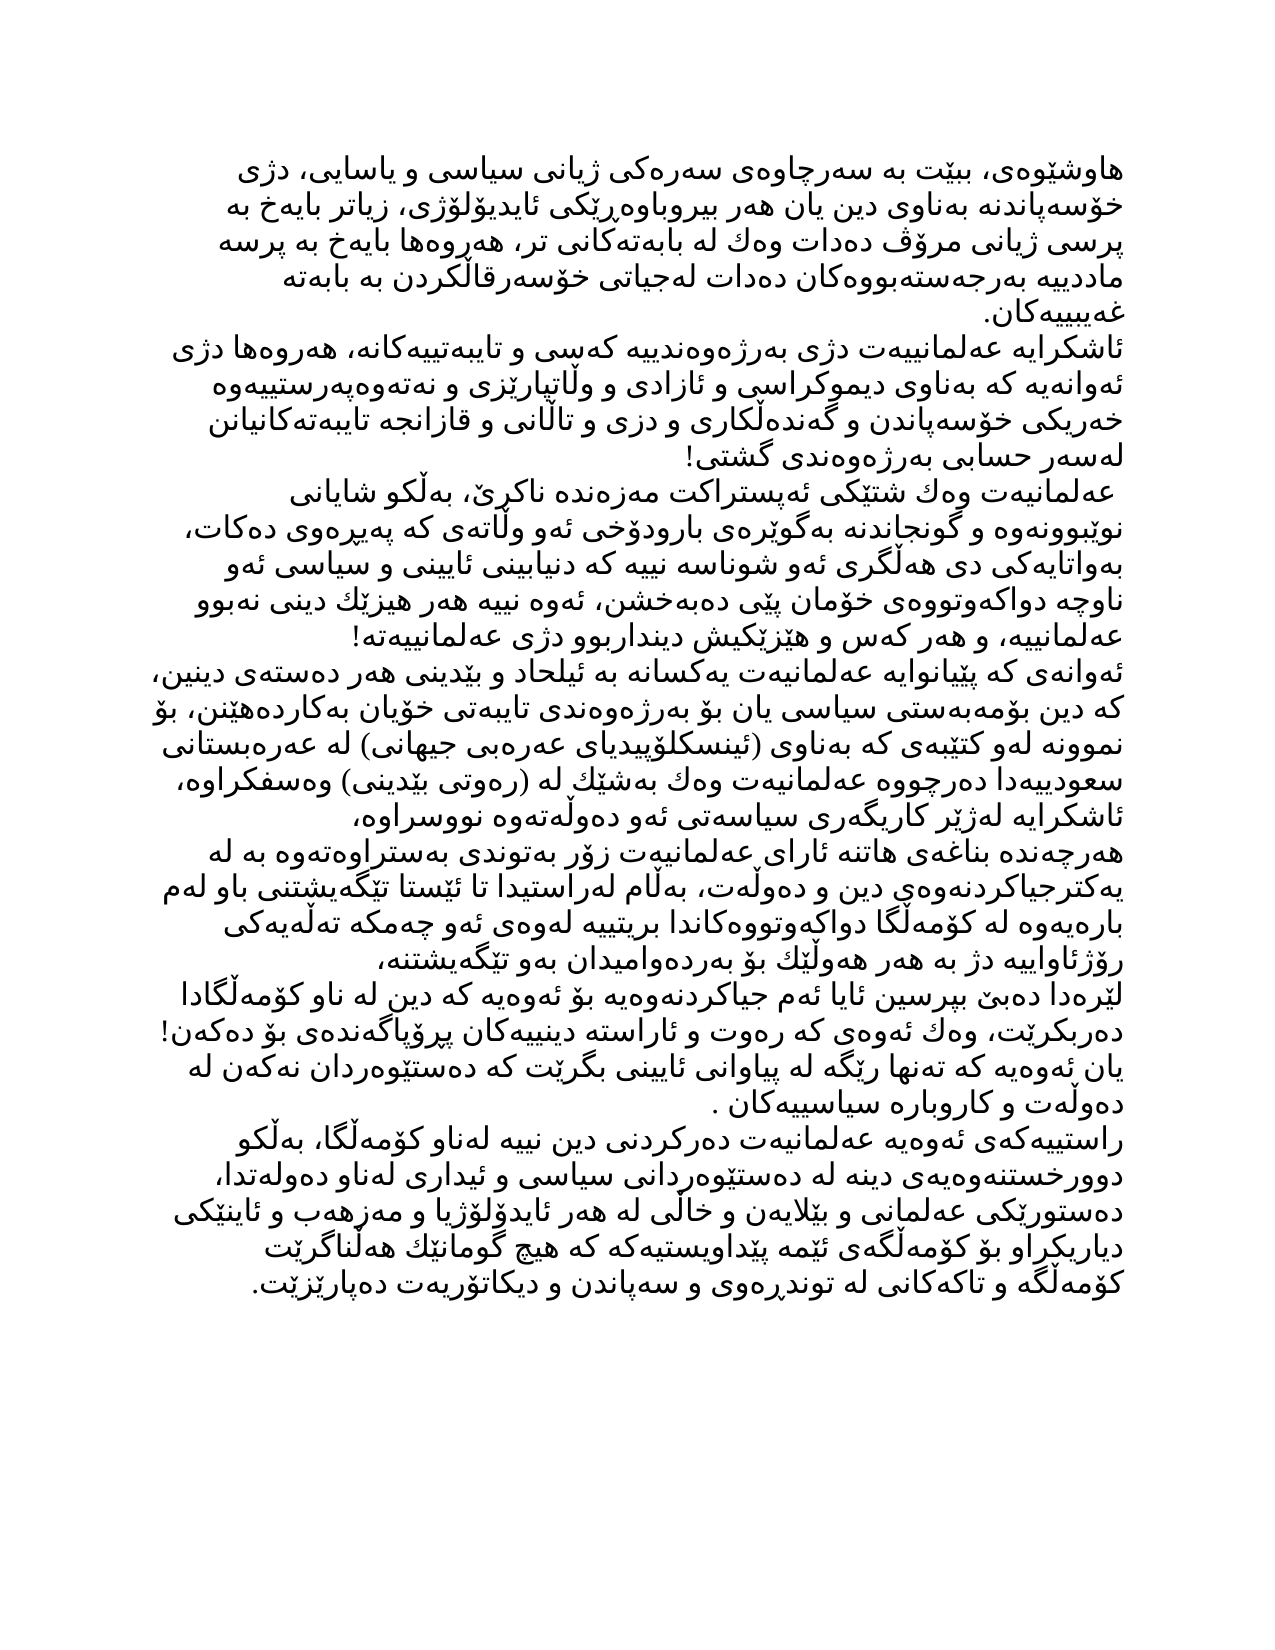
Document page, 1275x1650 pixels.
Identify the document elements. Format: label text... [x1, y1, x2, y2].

text یان ئەوەیە کە تەنها رێگە لە پیاوانی ئایینی بگرێت کە دەستێوەردان نەکەن لە دەوڵەت و کاروبارە سیاسییەکان . [150, 1048, 1125, 1120]
text راستییەکەی ئەوەیە عەلمانیەت دەرکردنی دین نییە لەناو کۆمەڵگا، بەڵکو دوورخستنەوەیەی دینە لە دەستێوەردانی سیاسی و ئیداری لەناو دەولەتدا، [150, 1120, 1125, 1192]
text لێرەدا دەبێ بپرسین ئایا ئەم جیاکردنەوەیە بۆ ئەوەیە کە دین لە ناو کۆمەڵگادا دەربکرێت، وەك ئەوەی کە رەوت و ئاراستە دینییەکان پڕۆپاگەندەی بۆ دەکەن! [150, 977, 1125, 1048]
text دەستورێكی عەلمانی و بێلایەن و خاڵی لە هەر ئایدۆلۆژیا و مەزهەب و ئاینێكی دیاریكراو بۆ كۆمەڵگەی ئێمە پێداویستیەكە كە هیچ گومانێك هەڵناگرێت كۆمەڵگە و تاكەكانی لە توندڕەوی و سەپاندن و دیكاتۆریەت دەپارێزێت. [150, 1192, 1125, 1300]
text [150, 150, 1125, 330]
text هەرچەندە بناغەی هاتنە ئارای عەلمانیەت زۆر بەتوندی بەستراوەتەوە بە لە یەکترجیاکردنەوەی دین و دەوڵەت، بەڵام لەراستیدا تا ئێستا تێگەیشتنی باو لەم بارەیەوە لە کۆمەڵگا دواکەوتووەکاندا بریتییە لەوەی ئەو چەمکە تەڵەیەکی رۆژئاواییە دژ بە هەر هەوڵێك بۆ بەردەوامیدان بەو تێگەیشتنە، [150, 833, 1125, 977]
text ئەوانەی کە پێیانوایە عەلمانیەت یەکسانە بە ئیلحاد و بێدینی هەر دەستەی دینین، کە دین بۆمەبەستی سیاسی یان بۆ بەرژەوەندی تایبەتی خۆیان بەکاردەهێنن، بۆ نموونە لەو کتێبەی کە بەناوی (ئینسکلۆپیدیای عەرەبی جیهانی) لە عەرەبستانی سعودییەدا دەرچووە عەلمانیەت وەك بەشێك لە (رەوتی بێدینی) وەسفکراوە، ئاشکرایە لەژێر کاریگەری سیاسەتی ئەو دەوڵەتەوە نووسراوە، [150, 653, 1125, 833]
text ئاشکرایە عەلمانییەت دژی بەرژەوەندییە کەسی و تایبەتییەکانە، هەروەها دژی ئەوانەیە کە بەناوی دیموکراسی و ئازادی و وڵاتپارێزی و نەتەوەپەرستییەوە خەریکی خۆسەپاندن و گەندەڵکاری و دزی و تاڵانی و قازانجە تایبەتەکانیانن لەسەر حسابی بەرژەوەندی گشتی! [150, 330, 1125, 473]
text عەلمانیەت وەك شتێکی ئەپستراکت مەزەندە ناکرێ، بەڵکو شایانی نوێبوونەوە و گونجاندنە بەگوێرەی بارودۆخی ئەو وڵاتەی کە پەیڕەوی دەکات، بەواتایەکی دی هەڵگری ئەو شوناسە نییە کە دنیابینی ئایینی و سیاسی ئەو ناوچە دواکەوتووەی خۆمان پێی دەبەخشن، ئەوە نییە هەر هیزێك دینی نەبوو عەلمانییە، و هەر کەس و هێزێکیش دینداربوو دژی عەلمانییەتە! [150, 473, 1125, 653]
